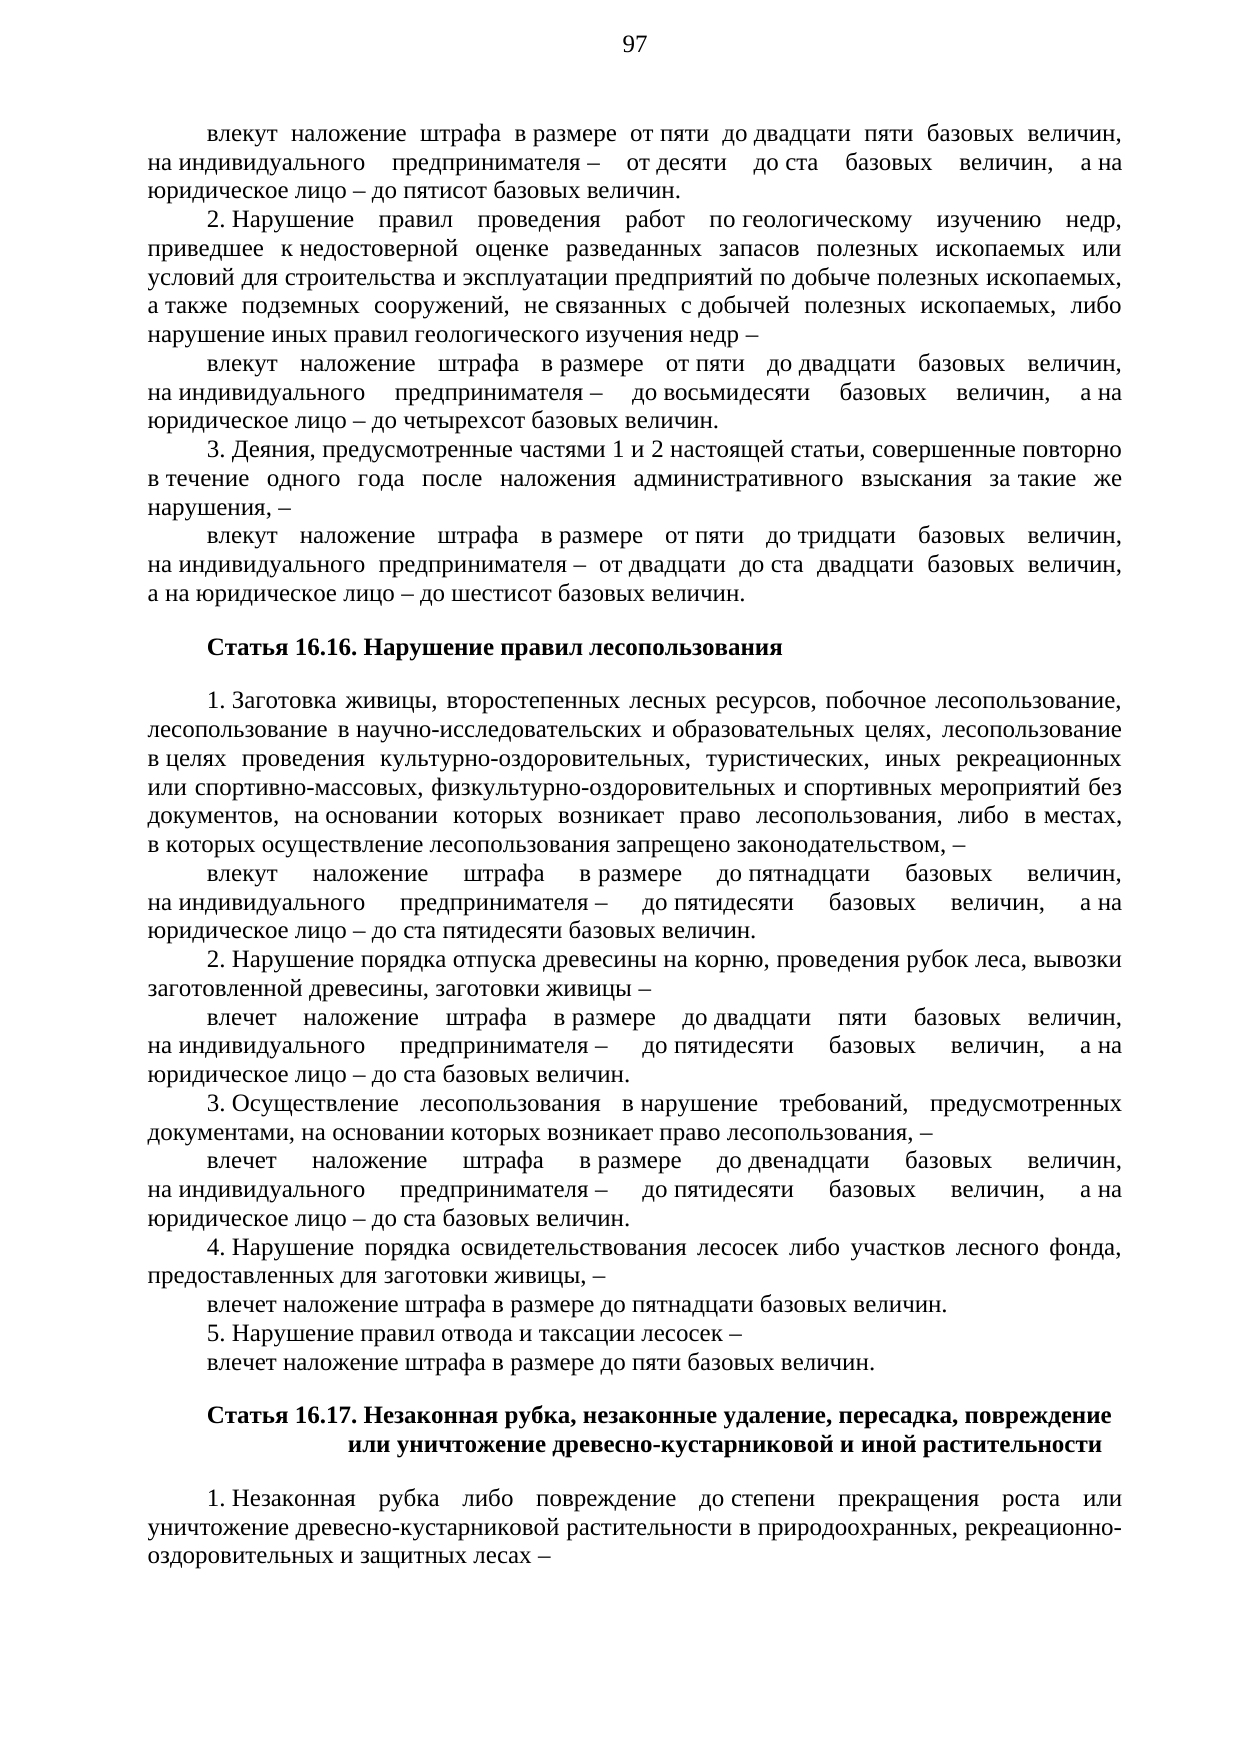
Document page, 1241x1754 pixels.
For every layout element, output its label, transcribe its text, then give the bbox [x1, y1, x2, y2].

text влечет наложение штрафа в размере до пятнадцати базовых величин. [147, 1289, 1122, 1318]
text влечет наложение штрафа в размере до пяти базовых величин. [147, 1347, 1122, 1376]
text 2. Нарушение порядка отпуска древесины на корню, проведения рубок леса, вывозки заготовленной древесины, заготовки живицы – [147, 944, 1122, 1002]
text влечет наложение штрафа в размере до двадцати пяти базовых величин, на индивидуального предпринимателя – до пятидесяти базовых величин, а на юридическое лицо – до ста базовых величин. [147, 1002, 1122, 1088]
text влечет наложение штрафа в размере до двенадцати базовых величин, на индивидуального предпринимателя – до пятидесяти базовых величин, а на юридическое лицо – до ста базовых величин. [147, 1146, 1122, 1232]
text 3. Деяния, предусмотренные частями 1 и 2 настоящей статьи, совершенные повторно в течение одного года после наложения административного взыскания за такие же нарушения, – [147, 434, 1122, 521]
text 3. Осуществление лесопользования в нарушение требований, предусмотренных документами, на основании которых возникает право лесопользования, – [147, 1088, 1122, 1146]
text 1. Заготовка живицы, второстепенных лесных ресурсов, побочное лесопользование, лесопользование в научно-исследовательских и образовательных целях, лесопользование в целях проведения культурно-оздоровительных, туристических, иных рекреационных или спортивно-массовых, физкультурно-оздоровительных и спортивных мероприятий без документов, на основании которых возникает право лесопользования, либо в местах, в которых осуществление лесопользования запрещено законодательством, – [147, 686, 1122, 858]
text 4. Нарушение порядка освидетельствования лесосек либо участков лесного фонда, предоставленных для заготовки живицы, – [147, 1232, 1122, 1289]
text 1. Незаконная рубка либо повреждение до степени прекращения роста или уничтожение древесно-кустарниковой растительности в природоохранных, рекреационно-оздоровительных и защитных лесах – [147, 1483, 1122, 1569]
text 5. Нарушение правил отвода и таксации лесосек – [147, 1318, 1122, 1347]
text 2. Нарушение правил проведения работ по геологическому изучению недр, приведшее к недостоверной оценке разведанных запасов полезных ископаемых или условий для строительства и эксплуатации предприятий по добыче полезных ископаемых, а также подземных сооружений, не связанных с добычей полезных ископаемых, либо нарушение иных правил геологического изучения недр – [147, 204, 1122, 348]
text влекут наложение штрафа в размере от пяти до двадцати базовых величин, на индивидуального предпринимателя – до восьмидесяти базовых величин, а на юридическое лицо – до четырехсот базовых величин. [147, 348, 1122, 434]
text влекут наложение штрафа в размере от пяти до тридцати базовых величин, на индивидуального предпринимателя – от двадцати до ста двадцати базовых величин, а на юридическое лицо – до шестисот базовых величин. [147, 521, 1122, 607]
text влекут наложение штрафа в размере от пяти до двадцати пяти базовых величин, на индивидуального предпринимателя – от десяти до ста базовых величин, а на юридическое лицо – до пятисот базовых величин. [147, 118, 1122, 204]
text влекут наложение штрафа в размере до пятнадцати базовых величин, на индивидуального предпринимателя – до пятидесяти базовых величин, а на юридическое лицо – до ста пятидесяти базовых величин. [147, 858, 1122, 944]
text Статья 16.17. Незаконная рубка, незаконные удаление, пересадка, повреждение или уничтожение древесно-кустарниковой и иной растительности [207, 1401, 1122, 1458]
text Статья 16.16. Нарушение правил лесопользования [207, 632, 1122, 661]
